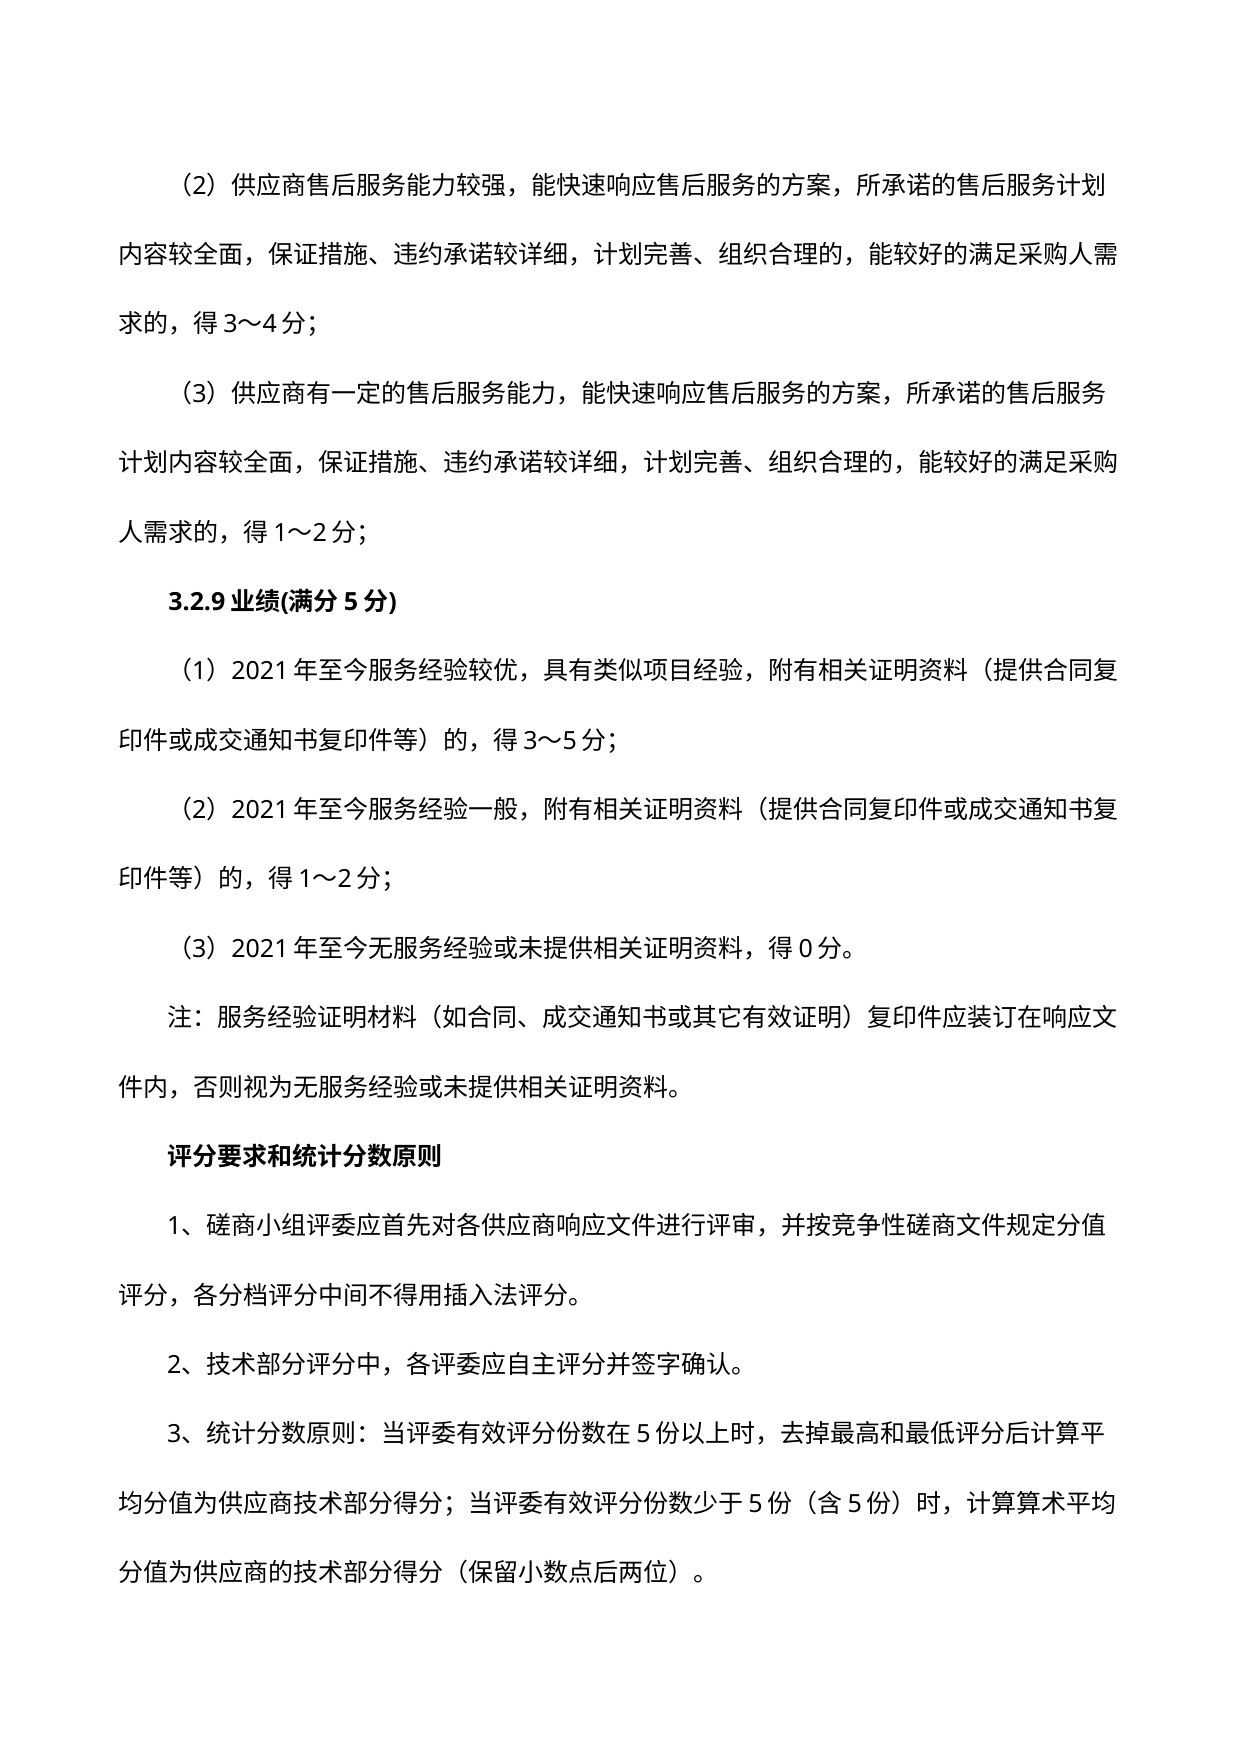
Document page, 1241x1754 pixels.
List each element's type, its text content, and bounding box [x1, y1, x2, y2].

text 注：服务经验证明材料（如合同、成交通知书或其它有效证明）复印件应装订在响应文件内，否则视为无服务经验或未提供相关证明资料。 [118, 981, 1122, 1120]
text 1、磋商小组评委应首先对各供应商响应文件进行评审，并按竞争性磋商文件规定分值评分，各分档评分中间不得用插入法评分。 [118, 1189, 1122, 1328]
text 评分要求和统计分数原则 [118, 1120, 1122, 1189]
text （3）供应商有一定的售后服务能力，能快速响应售后服务的方案，所承诺的售后服务计划内容较全面，保证措施、违约承诺较详细，计划完善、组织合理的，能较好的满足采购人需求的，得1～2分； [118, 357, 1122, 565]
text 2、技术部分评分中，各评委应自主评分并签字确认。 [118, 1328, 1122, 1397]
text （2）2021年至今服务经验一般，附有相关证明资料（提供合同复印件或成交通知书复印件等）的，得1～2分； [118, 773, 1122, 912]
text （1）2021年至今服务经验较优，具有类似项目经验，附有相关证明资料（提供合同复印件或成交通知书复印件等）的，得3～5分； [118, 634, 1122, 773]
text 3.2.9业绩(满分5分) [156, 565, 1122, 634]
text 3、统计分数原则：当评委有效评分份数在5份以上时，去掉最高和最低评分后计算平均分值为供应商技术部分得分；当评委有效评分份数少于5份（含5份）时，计算算术平均分值为供应商的技术部分得分（保留小数点后两位）。 [118, 1397, 1122, 1605]
text （3）2021年至今无服务经验或未提供相关证明资料，得0分。 [118, 912, 1122, 981]
text （2）供应商售后服务能力较强，能快速响应售后服务的方案，所承诺的售后服务计划内容较全面，保证措施、违约承诺较详细，计划完善、组织合理的，能较好的满足采购人需求的，得3～4分； [118, 148, 1122, 357]
